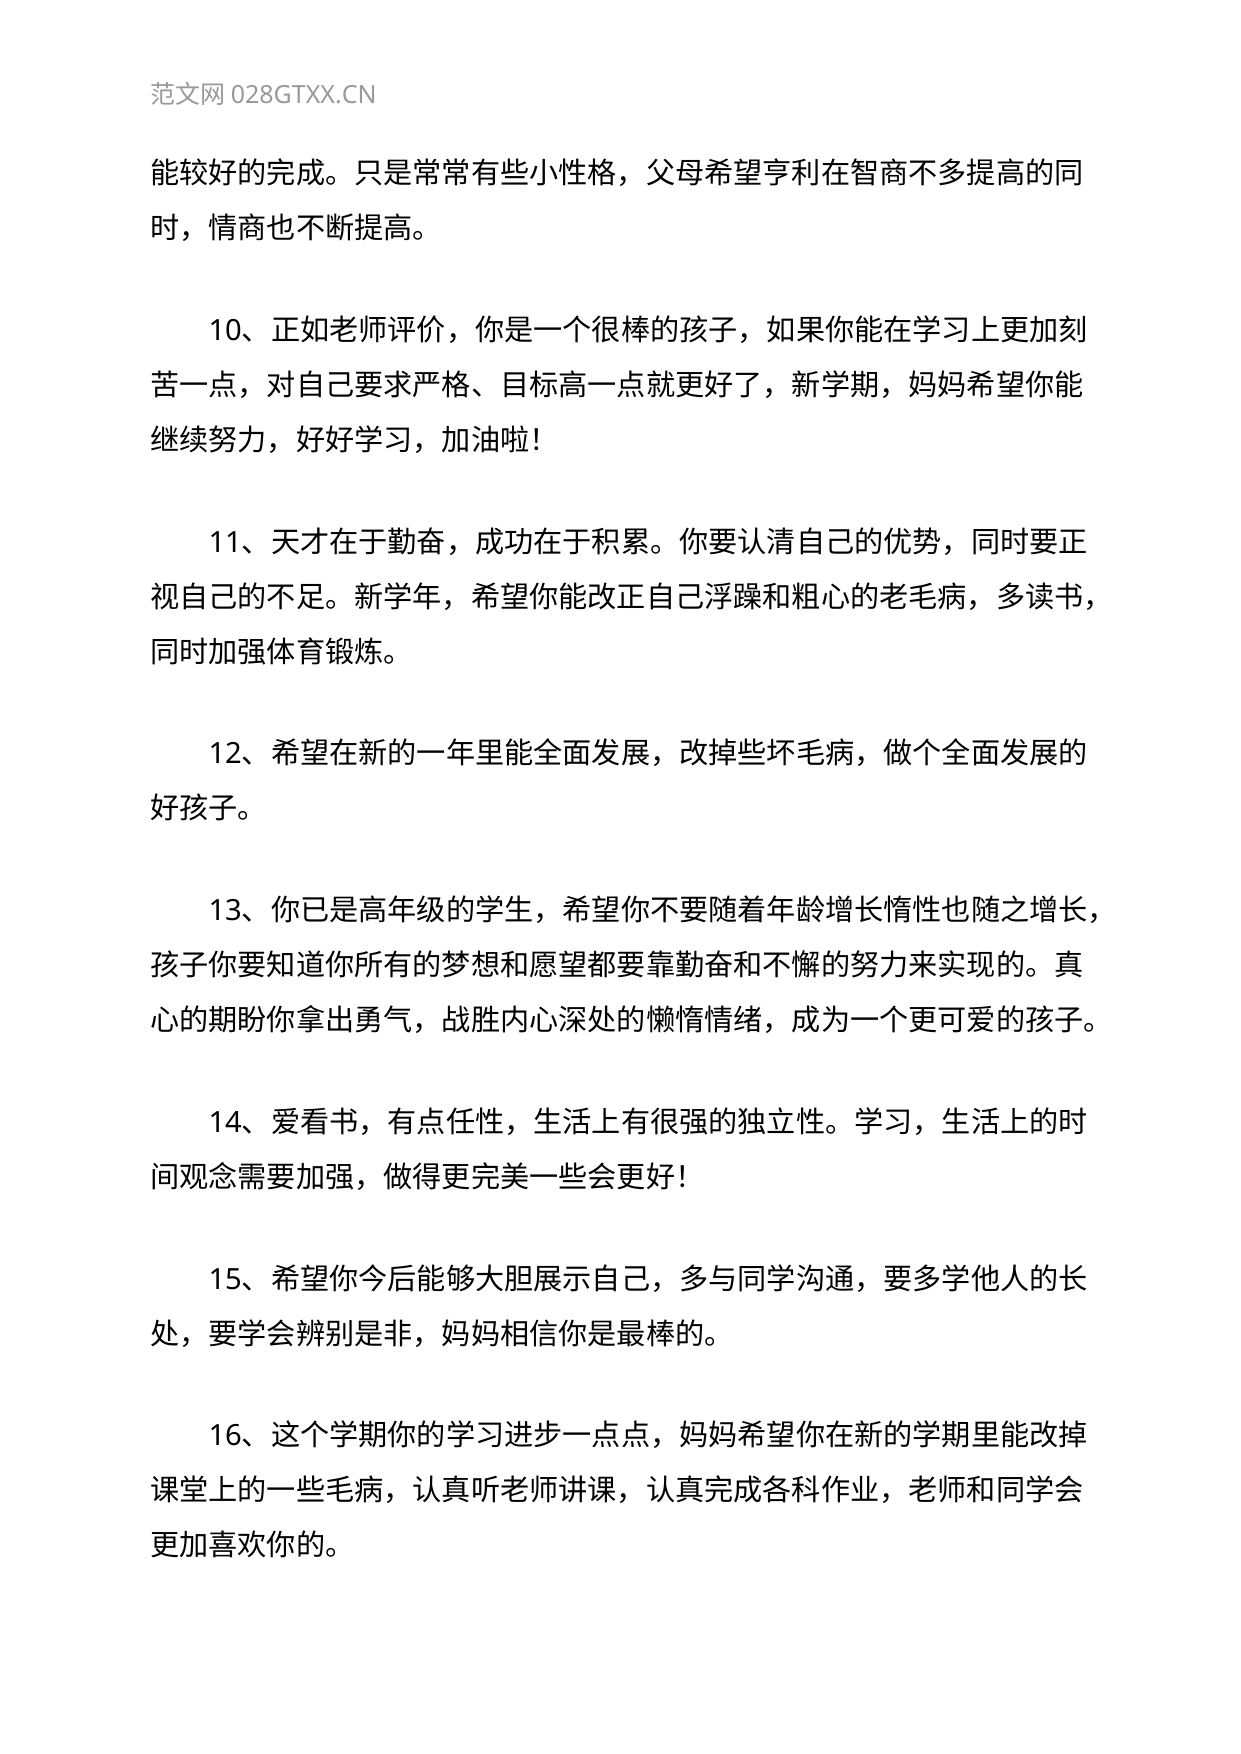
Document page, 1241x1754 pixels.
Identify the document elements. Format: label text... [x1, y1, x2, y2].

text 16、这个学期你的学习进步一点点，妈妈希望你在新的学期里能改掉课堂上的一些毛病，认真听老师讲课，认真完成各科作业，老师和同学会更加喜欢你的。 [150, 1412, 1090, 1564]
text 14、爱看书，有点任性，生活上有很强的独立性。学习，生活上的时间观念需要加强，做得更完美一些会更好！ [150, 1098, 1090, 1196]
text 13、你已是高年级的学生，希望你不要随着年龄增长惰性也随之增长，孩子你要知道你所有的梦想和愿望都要靠勤奋和不懈的努力来实现的。真心的期盼你拿出勇气，战胜内心深处的懒惰情绪，成为一个更可爱的孩子。 [150, 887, 1090, 1039]
text 12、希望在新的一年里能全面发展，改掉些坏毛病，做个全面发展的好孩子。 [150, 730, 1090, 827]
text 10、正如老师评价，你是一个很棒的孩子，如果你能在学习上更加刻苦一点，对自己要求严格、目标高一点就更好了，新学期，妈妈希望你能继续努力，好好学习，加油啦！ [150, 307, 1090, 459]
text 11、天才在于勤奋，成功在于积累。你要认清自己的优势，同时要正视自己的不足。新学年，希望你能改正自己浮躁和粗心的老毛病，多读书，同时加强体育锻炼。 [150, 518, 1090, 671]
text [150, 150, 1090, 247]
text 15、希望你今后能够大胆展示自己，多与同学沟通，要多学他人的长处，要学会辨别是非，妈妈相信你是最棒的。 [150, 1255, 1090, 1352]
